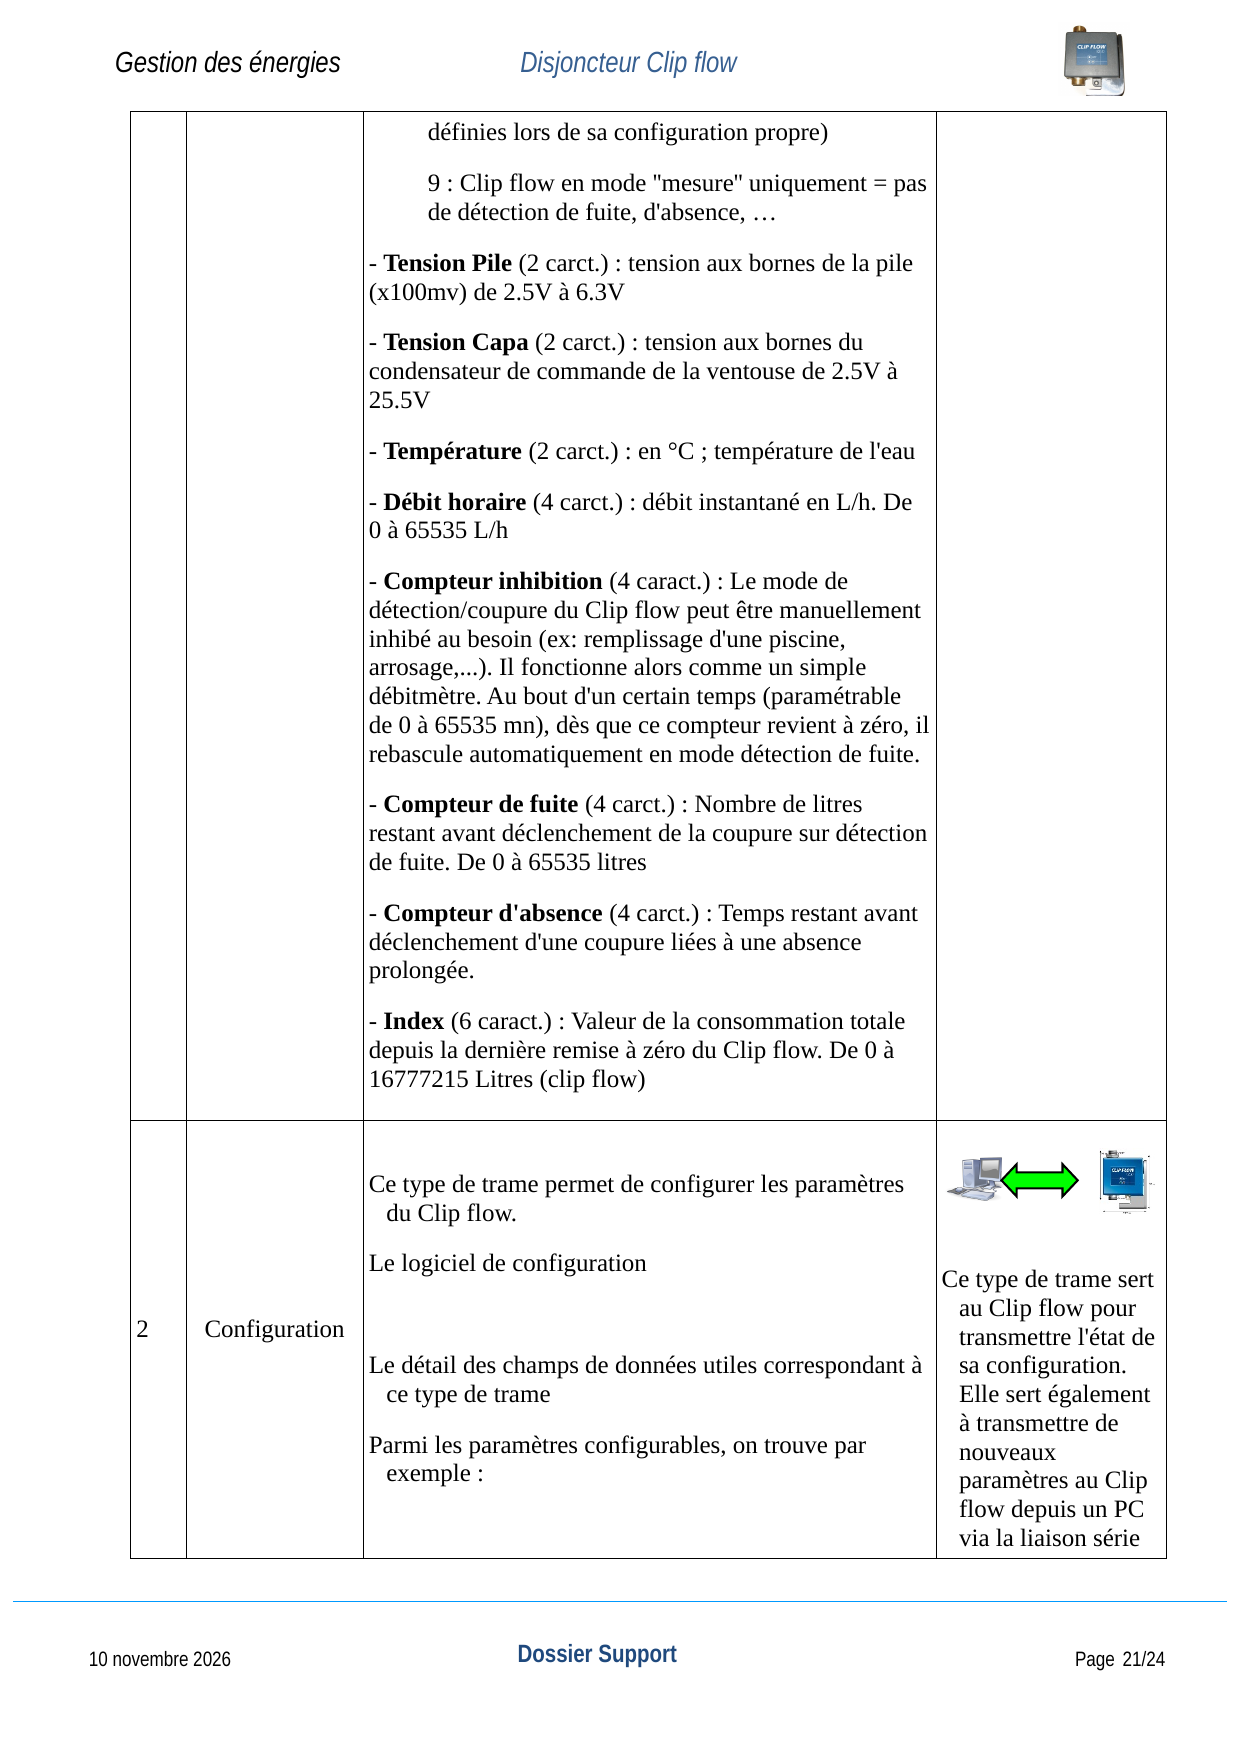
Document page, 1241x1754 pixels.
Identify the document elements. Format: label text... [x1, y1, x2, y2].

picture [1099, 1148, 1155, 1214]
table_cell Configuration [187, 1121, 363, 1557]
picture [1058, 22, 1130, 96]
table_cell [937, 112, 1166, 1120]
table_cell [364, 1121, 936, 1557]
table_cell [187, 112, 363, 1120]
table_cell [937, 1121, 1166, 1557]
table_cell 1 [131, 112, 186, 1120]
picture [944, 1151, 1006, 1201]
table_cell 2 [131, 1121, 186, 1557]
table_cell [364, 112, 936, 1120]
